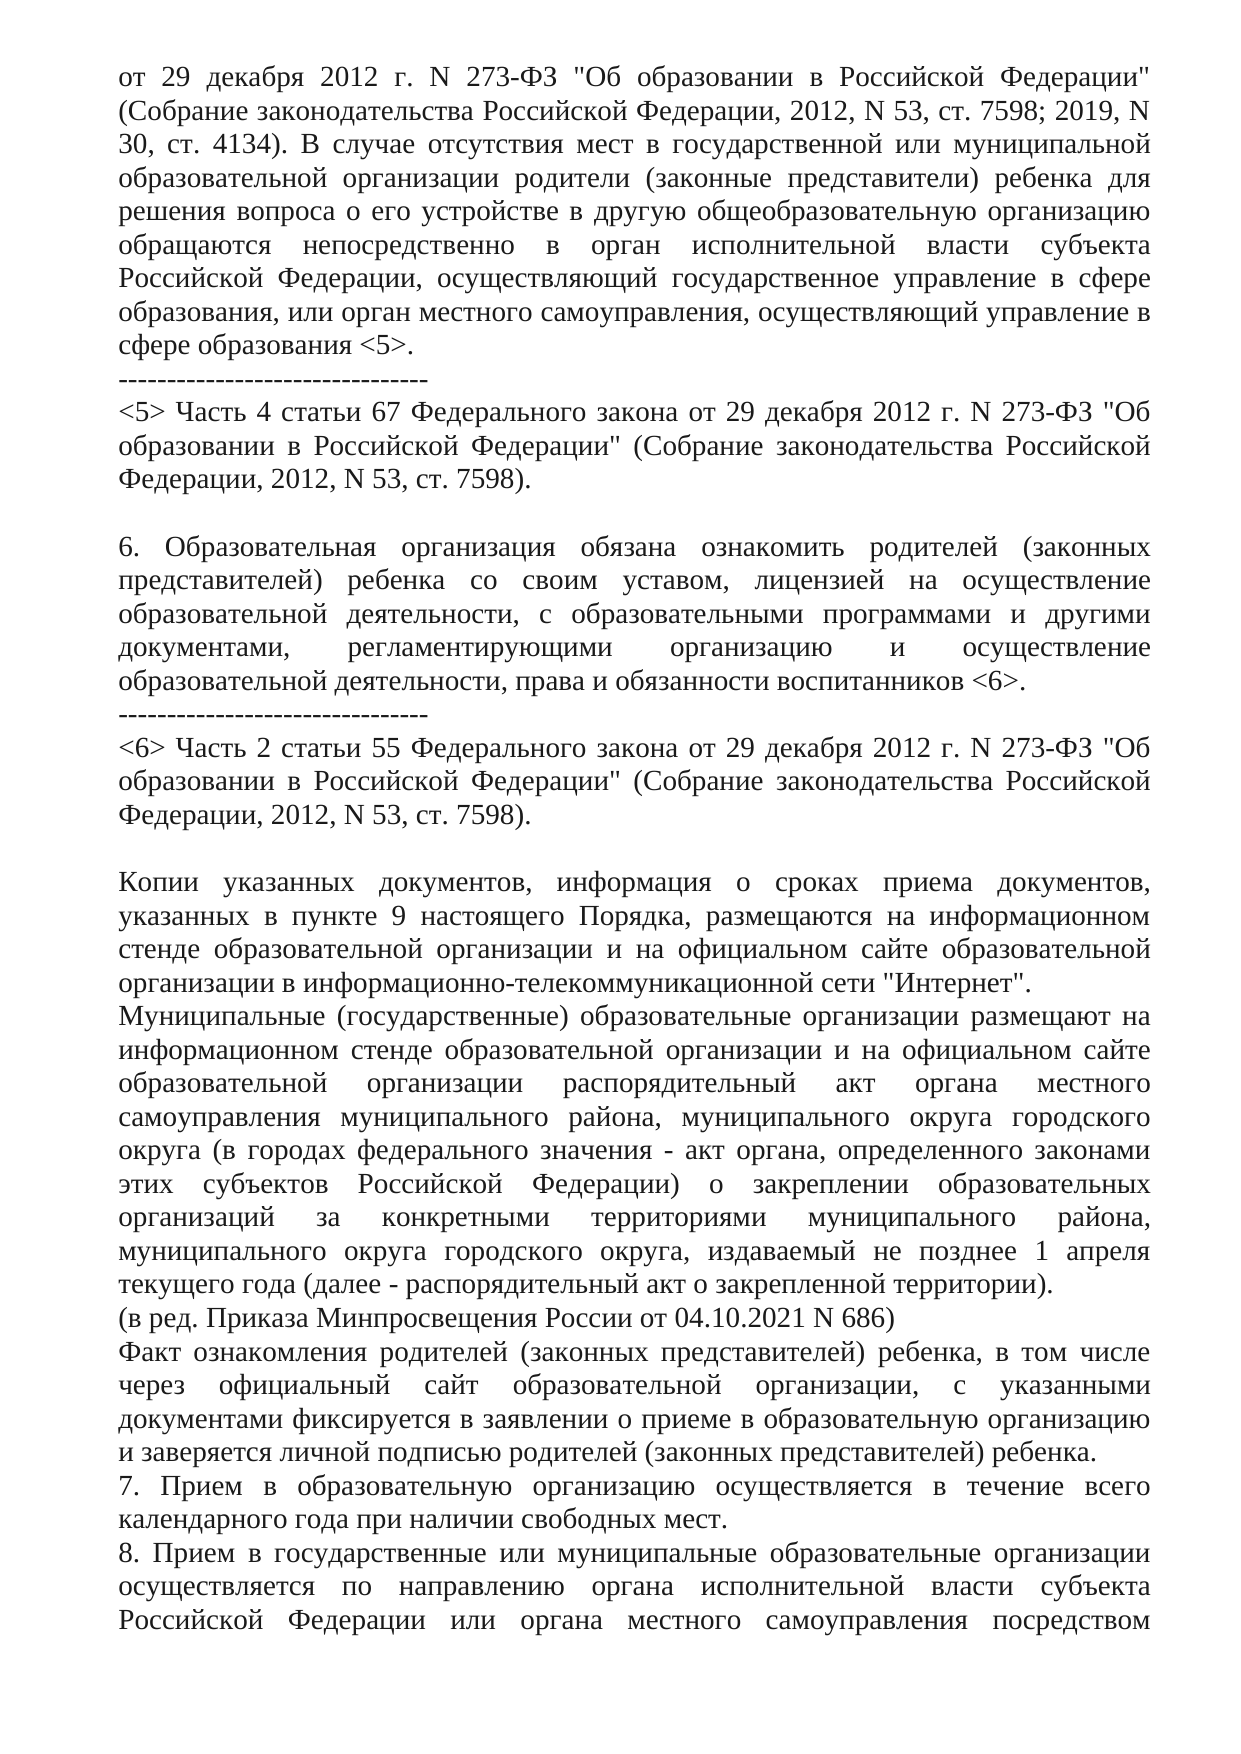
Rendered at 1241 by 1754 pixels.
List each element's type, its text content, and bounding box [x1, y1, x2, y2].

text Копии указанных документов, информация о сроках приема документов, указанных в пункте 9 настоящего Порядка, размещаются на информационном стенде образовательной организации и на официальном сайте образовательной организации в информационно-телекоммуникационной сети "Интернет". [118, 864, 1152, 998]
text <5> Часть 4 статьи 67 Федерального закона от 29 декабря 2012 г. N 273-ФЗ "Об образовании в Российской Федерации" (Собрание законодательства Российской Федерации, 2012, N 53, ст. 7598). [118, 394, 1152, 495]
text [118, 59, 1152, 361]
text 7. Прием в образовательную организацию осуществляется в течение всего календарного года при наличии свободных мест. [118, 1468, 1152, 1535]
text -------------------------------- [118, 696, 1152, 730]
text <6> Часть 2 статьи 55 Федерального закона от 29 декабря 2012 г. N 273-ФЗ "Об образовании в Российской Федерации" (Собрание законодательства Российской Федерации, 2012, N 53, ст. 7598). [118, 730, 1152, 831]
text Муниципальные (государственные) образовательные организации размещают на информационном стенде образовательной организации и на официальном сайте образовательной организации распорядительный акт органа местного самоуправления муниципального района, муниципального округа городского округа (в городах федерального значения - акт органа, определенного законами этих субъектов Российской Федерации) о закреплении образовательных организаций за конкретными территориями муниципального района, муниципального округа городского округа, издаваемый не позднее 1 апреля текущего года (далее - распорядительный акт о закрепленной территории). [118, 998, 1152, 1300]
text Факт ознакомления родителей (законных представителей) ребенка, в том числе через официальный сайт образовательной организации, с указанными документами фиксируется в заявлении о приеме в образовательную организацию и заверяется личной подписью родителей (законных представителей) ребенка. [118, 1334, 1152, 1468]
text 6. Образовательная организация обязана ознакомить родителей (законных представителей) ребенка со своим уставом, лицензией на осуществление образовательной деятельности, с образовательными программами и другими документами, регламентирующими организацию и осуществление образовательной деятельности, права и обязанности воспитанников <6>. [118, 529, 1152, 696]
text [118, 1535, 1152, 1636]
text -------------------------------- [118, 361, 1152, 394]
text (в ред. Приказа Минпросвещения России от 04.10.2021 N 686) [118, 1300, 1152, 1334]
